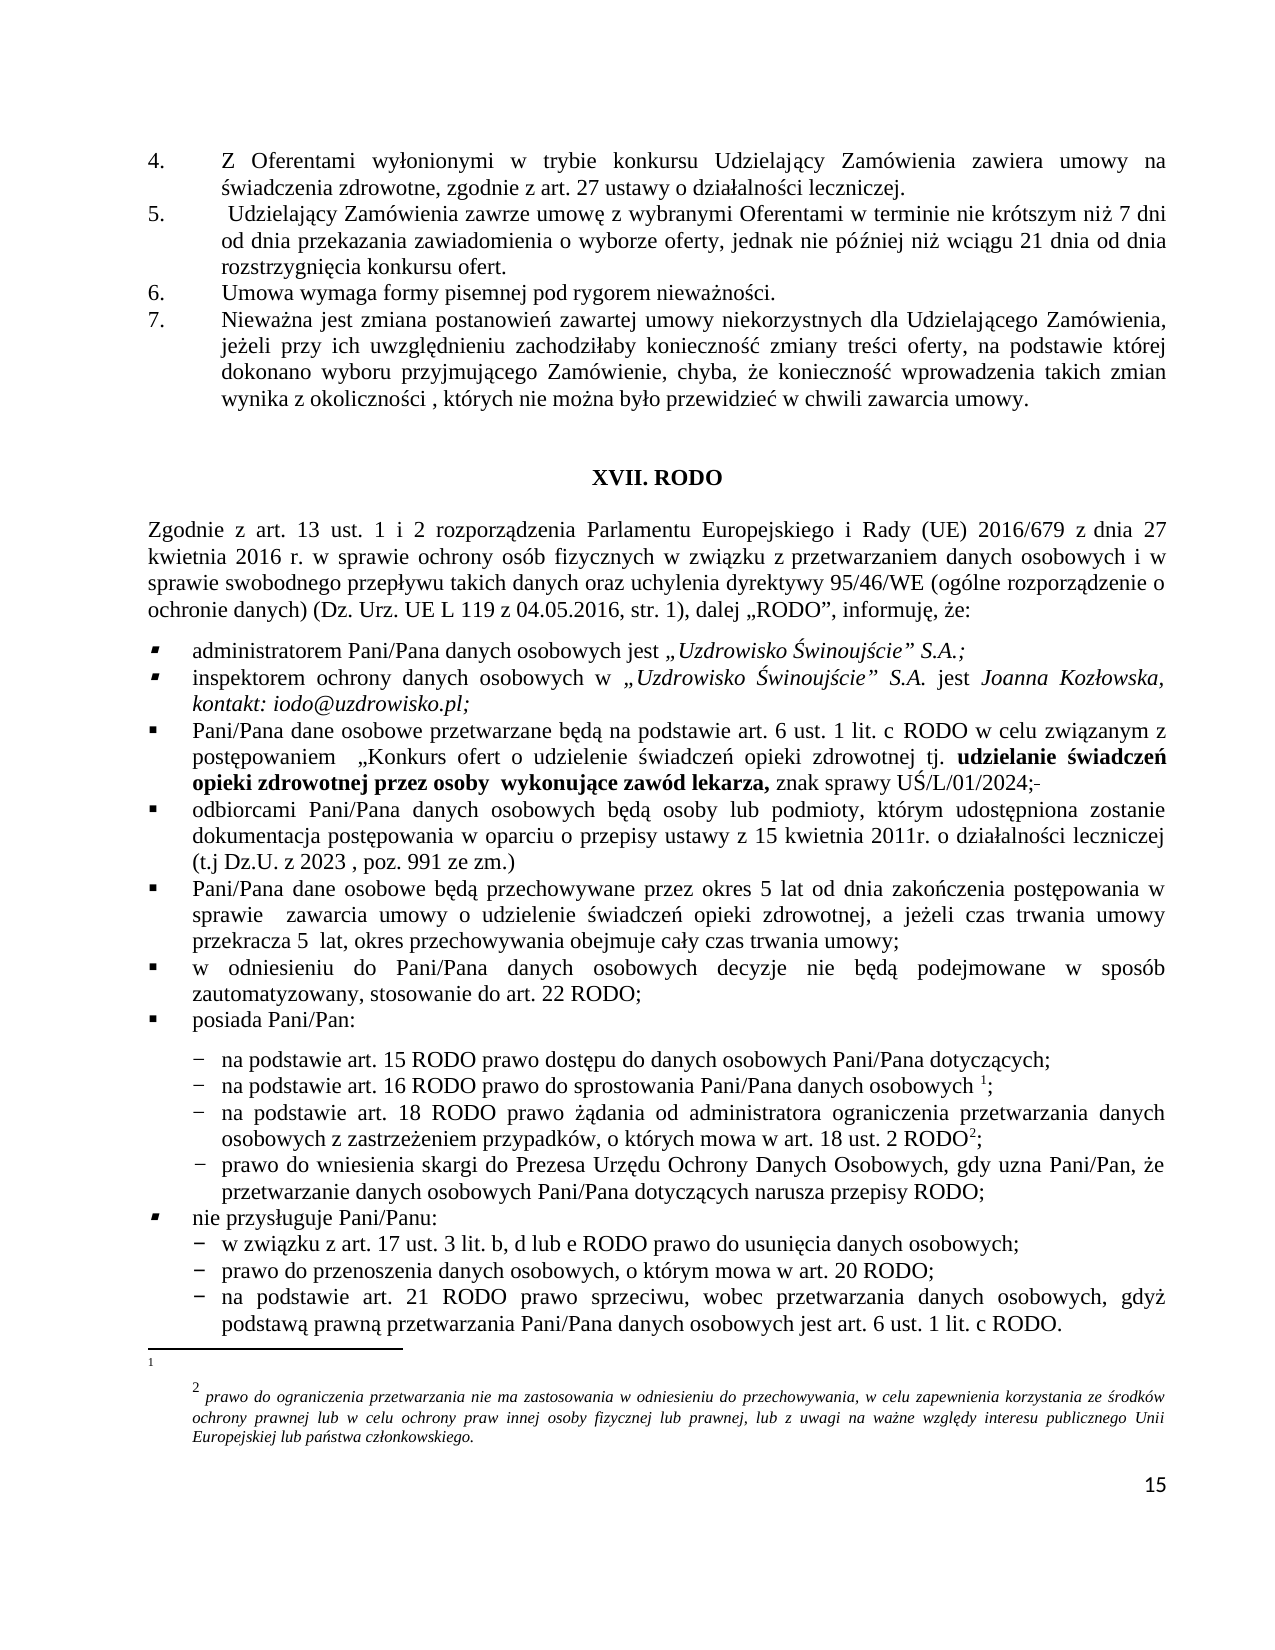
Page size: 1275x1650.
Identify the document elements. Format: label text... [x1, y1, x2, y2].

list Pani/Pana dane osobowe będą przechowywane przez okres 5 lat od dnia zakończenia postępowania w sprawie zawarcia umowy o udzielenie świadczeń opieki zdrowotnej, a jeżeli czas trwania umowy przekracza 5 lat, okres przechowywania obejmuje cały czas trwania umowy; [148, 875, 1167, 954]
text 6. Umowa wymaga formy pisemnej pod rygorem nieważności. [148, 279, 1167, 306]
list inspektorem ochrony danych osobowych w „Uzdrowisko Świnoujście” S.A. jest Joanna Kozłowska, kontakt: iodo@uzdrowisko.pl; [148, 664, 1167, 717]
text Zgodnie z art. 13 ust. 1 i 2 rozporządzenia Parlamentu Europejskiego i Rady (UE) 2016/679 z dnia 27 kwietnia 2016 r. w sprawie ochrony osób fizycznych w związku z przetwarzaniem danych osobowych i w sprawie swobodnego przepływu takich danych oraz uchylenia dyrektywy 95/46/WE (ogólne rozporządzenie o ochronie danych) (Dz. Urz. UE L 119 z 04.05.2016, str. 1), dalej „RODO”, informuję, że: [148, 517, 1167, 622]
text 7. Nieważna jest zmiana postanowień zawartej umowy niekorzystnych dla Udzielającego Zamówienia, jeżeli przy ich uwzględnieniu zachodziłaby konieczność zmiany treści oferty, na podstawie której dokonano wyboru przyjmującego Zamówienie, chyba, że konieczność wprowadzenia takich zmian wynika z okoliczności , których nie można było przewidzieć w chwili zawarcia umowy. [148, 306, 1167, 411]
list prawo do przenoszenia danych osobowych, o którym mowa w art. 20 RODO; [192, 1257, 1167, 1283]
text 4. Z Oferentami wyłonionymi w trybie konkursu Udzielający Zamówienia zawiera umowy na świadczenia zdrowotne, zgodnie z art. 27 ustawy o działalności leczniczej. [148, 148, 1167, 200]
list nie przysługuje Pani/Panu: [148, 1204, 1167, 1231]
list posiada Pani/Pan: [148, 1007, 1167, 1033]
list na podstawie art. 21 RODO prawo sprzeciwu, wobec przetwarzania danych osobowych, gdyż podstawą prawną przetwarzania Pani/Pana danych osobowych jest art. 6 ust. 1 lit. c RODO. [192, 1283, 1167, 1336]
list w odniesieniu do Pani/Pana danych osobowych decyzje nie będą podejmowane w sposób zautomatyzowany, stosowanie do art. 22 RODO; [148, 954, 1167, 1007]
list administratorem Pani/Pana danych osobowych jest „Uzdrowisko Świnoujście” S.A.; [148, 638, 1167, 664]
list w związku z art. 17 ust. 3 lit. b, d lub e RODO prawo do usunięcia danych osobowych; [192, 1231, 1167, 1257]
text XVII. RODO [148, 464, 1167, 490]
list Pani/Pana dane osobowe przetwarzane będą na podstawie art. 6 ust. 1 lit. c RODO w celu związanym z postępowaniem „Konkurs ofert o udzielenie świadczeń opieki zdrowotnej tj. udzielanie świadczeń opieki zdrowotnej przez osoby wykonujące zawód lekarza, znak sprawy UŚ/L/01/2024; [148, 717, 1167, 796]
list prawo do wniesienia skargi do Prezesa Urzędu Ochrony Danych Osobowych, gdy uzna Pani/Pan, że przetwarzanie danych osobowych Pani/Pana dotyczących narusza przepisy RODO; [192, 1151, 1167, 1204]
list odbiorcami Pani/Pana danych osobowych będą osoby lub podmioty, którym udostępniona zostanie dokumentacja postępowania w oparciu o przepisy ustawy z 15 kwietnia 2011r. o działalności leczniczej (t.j Dz.U. z 2023 , poz. 991 ze zm.) [148, 796, 1167, 875]
list na podstawie art. 18 RODO prawo żądania od administratora ograniczenia przetwarzania danych osobowych z zastrzeżeniem przypadków, o których mowa w art. 18 ust. 2 RODO; [192, 1099, 1167, 1151]
list na podstawie art. 15 RODO prawo dostępu do danych osobowych Pani/Pana dotyczących; [192, 1046, 1167, 1072]
text 5. Udzielający Zamówienia zawrze umowę z wybranymi Oferentami w terminie nie krótszym niż 7 dni od dnia przekazania zawiadomienia o wyborze oferty, jednak nie później niż wciągu 21 dnia od dnia rozstrzygnięcia konkursu ofert. [148, 200, 1167, 279]
list na podstawie art. 16 RODO prawo do sprostowania Pani/Pana danych osobowych ; [192, 1072, 1167, 1099]
